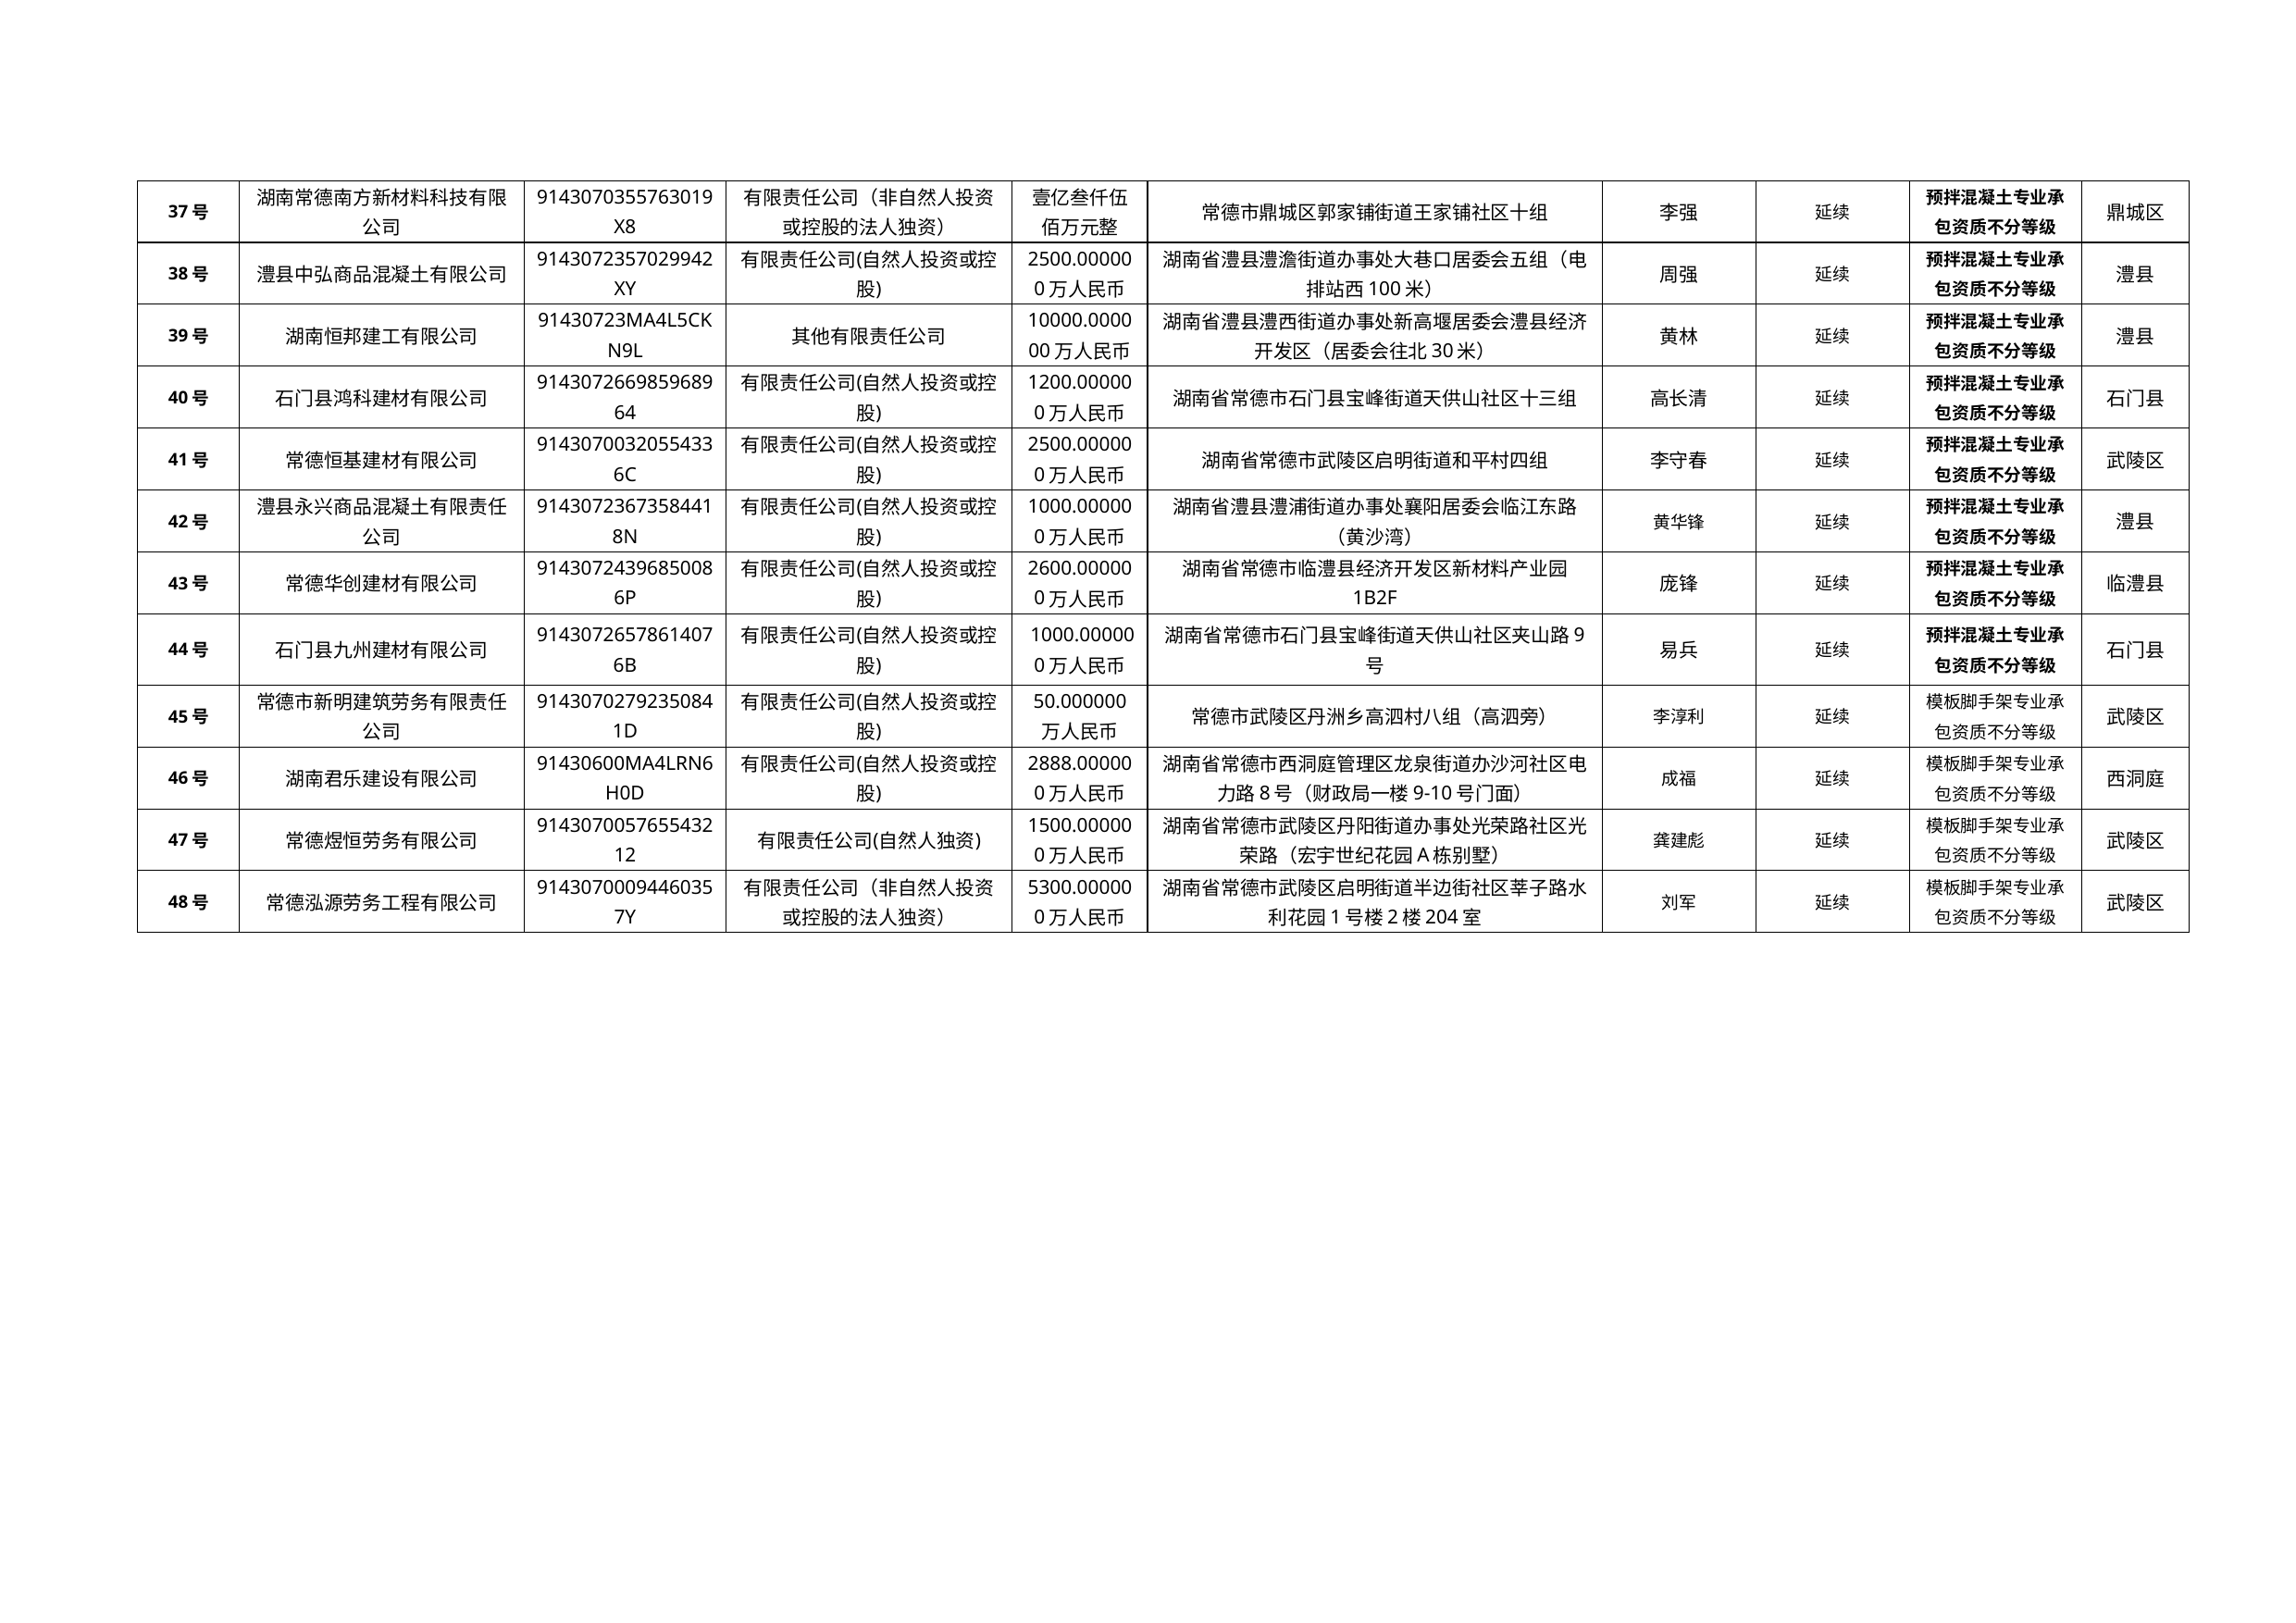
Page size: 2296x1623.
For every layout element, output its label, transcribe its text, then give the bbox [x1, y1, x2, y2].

table_cell 周强 [1603, 243, 1756, 304]
table_cell 湖南常德南方新材料科技有限公司 [240, 181, 524, 242]
table_cell 50.000000万人民币 [1012, 686, 1147, 747]
table_cell 2500.000000万人民币 [1012, 243, 1147, 304]
table_cell 41号 [138, 428, 239, 489]
table_cell 有限责任公司(自然人投资或控股) [726, 686, 1011, 747]
table_cell 9143070355763019X8 [525, 181, 726, 242]
table_cell 刘军 [1603, 871, 1756, 932]
table_cell 1200.000000万人民币 [1012, 366, 1147, 427]
table_cell 914307005765543212 [525, 810, 726, 870]
table_cell 2600.000000万人民币 [1012, 552, 1147, 613]
table_cell 9143072357029942XY [525, 243, 726, 304]
table_cell 常德恒基建材有限公司 [240, 428, 524, 489]
table_cell 有限责任公司(自然人投资或控股) [726, 490, 1011, 551]
table_cell 预拌混凝土专业承包资质不分等级 [1910, 304, 2081, 365]
table_cell 湖南省常德市石门县宝峰街道天供山社区十三组 [1148, 366, 1602, 427]
table_cell 武陵区 [2082, 428, 2189, 489]
table_cell 湖南君乐建设有限公司 [240, 748, 524, 808]
table_cell 湖南省常德市武陵区启明街道半边街社区莘子路水利花园1号楼2楼204室 [1148, 871, 1602, 932]
table_cell 预拌混凝土专业承包资质不分等级 [1910, 181, 2081, 242]
table_cell 预拌混凝土专业承包资质不分等级 [1910, 428, 2081, 489]
table_cell 91430702792350841D [525, 686, 726, 747]
table_cell 延续 [1756, 614, 1909, 685]
table_cell 延续 [1756, 686, 1909, 747]
table_cell 91430600MA4LRN6H0D [525, 748, 726, 808]
table_cell 湖南省澧县澧澹街道办事处大巷口居委会五组（电排站西100米） [1148, 243, 1602, 304]
table_cell 有限责任公司(自然人投资或控股) [726, 243, 1011, 304]
table_cell 常德华创建材有限公司 [240, 552, 524, 613]
table_cell 延续 [1756, 490, 1909, 551]
table_cell 预拌混凝土专业承包资质不分等级 [1910, 552, 2081, 613]
table_cell 李淳利 [1603, 686, 1756, 747]
table_cell 湖南省常德市武陵区丹阳街道办事处光荣路社区光荣路（宏宇世纪花园A栋别墅） [1148, 810, 1602, 870]
table_cell 延续 [1756, 428, 1909, 489]
table_cell 有限责任公司(自然人投资或控股) [726, 748, 1011, 808]
table_cell 常德泓源劳务工程有限公司 [240, 871, 524, 932]
table_cell 黄林 [1603, 304, 1756, 365]
table_cell 45号 [138, 686, 239, 747]
table_cell 湖南省常德市武陵区启明街道和平村四组 [1148, 428, 1602, 489]
table_cell 有限责任公司(自然人独资) [726, 810, 1011, 870]
table_cell 延续 [1756, 366, 1909, 427]
table_cell 石门县九州建材有限公司 [240, 614, 524, 685]
table_cell 武陵区 [2082, 871, 2189, 932]
table_cell 91430700094460357Y [525, 871, 726, 932]
table_cell 有限责任公司(自然人投资或控股) [726, 366, 1011, 427]
table_cell 模板脚手架专业承包资质不分等级 [1910, 686, 2081, 747]
table_cell 2500.000000万人民币 [1012, 428, 1147, 489]
table_cell 延续 [1756, 243, 1909, 304]
table_cell 其他有限责任公司 [726, 304, 1011, 365]
table_cell 澧县永兴商品混凝土有限责任公司 [240, 490, 524, 551]
table_cell 澧县 [2082, 243, 2189, 304]
table_cell 预拌混凝土专业承包资质不分等级 [1910, 490, 2081, 551]
table_cell 澧县 [2082, 490, 2189, 551]
table_cell 湖南恒邦建工有限公司 [240, 304, 524, 365]
table_cell 1000.000000万人民币 [1012, 490, 1147, 551]
table_cell 延续 [1756, 748, 1909, 808]
table_cell 预拌混凝土专业承包资质不分等级 [1910, 243, 2081, 304]
table_cell 47号 [138, 810, 239, 870]
table_cell 湖南省常德市西洞庭管理区龙泉街道办沙河社区电力路8号（财政局一楼9-10号门面） [1148, 748, 1602, 808]
table_cell 龚建彪 [1603, 810, 1756, 870]
table_cell 38号 [138, 243, 239, 304]
table_cell 模板脚手架专业承包资质不分等级 [1910, 748, 2081, 808]
table_cell 李强 [1603, 181, 1756, 242]
table_cell 武陵区 [2082, 810, 2189, 870]
table_cell 石门县鸿科建材有限公司 [240, 366, 524, 427]
table_cell 914307266985968964 [525, 366, 726, 427]
table_cell 武陵区 [2082, 686, 2189, 747]
table_cell 91430700320554336C [525, 428, 726, 489]
table_cell 庞锋 [1603, 552, 1756, 613]
table_cell 石门县 [2082, 614, 2189, 685]
table_cell 有限责任公司（非自然人投资或控股的法人独资） [726, 871, 1011, 932]
table_cell 延续 [1756, 181, 1909, 242]
table_cell 模板脚手架专业承包资质不分等级 [1910, 871, 2081, 932]
table_cell 44号 [138, 614, 239, 685]
table_cell 常德市武陵区丹洲乡高泗村八组（高泗旁） [1148, 686, 1602, 747]
table_cell 湖南省常德市石门县宝峰街道天供山社区夹山路9号 [1148, 614, 1602, 685]
table_cell 澧县 [2082, 304, 2189, 365]
table_cell 91430724396850086P [525, 552, 726, 613]
table_cell 延续 [1756, 552, 1909, 613]
table_cell 模板脚手架专业承包资质不分等级 [1910, 810, 2081, 870]
table_cell 成福 [1603, 748, 1756, 808]
table_cell 2888.000000万人民币 [1012, 748, 1147, 808]
table_cell 91430723MA4L5CKN9L [525, 304, 726, 365]
table_cell 预拌混凝土专业承包资质不分等级 [1910, 366, 2081, 427]
table_cell 5300.000000万人民币 [1012, 871, 1147, 932]
table_cell 39号 [138, 304, 239, 365]
table_cell 澧县中弘商品混凝土有限公司 [240, 243, 524, 304]
table_cell 延续 [1756, 871, 1909, 932]
table_cell 李守春 [1603, 428, 1756, 489]
table_cell 鼎城区 [2082, 181, 2189, 242]
table_cell 43号 [138, 552, 239, 613]
table_cell 预拌混凝土专业承包资质不分等级 [1910, 614, 2081, 685]
table_cell 易兵 [1603, 614, 1756, 685]
table_cell 有限责任公司（非自然人投资或控股的法人独资） [726, 181, 1011, 242]
table_cell 湖南省常德市临澧县经济开发区新材料产业园1B2F [1148, 552, 1602, 613]
table_cell 临澧县 [2082, 552, 2189, 613]
table_cell 91430726578614076B [525, 614, 726, 685]
table_cell 91430723673584418N [525, 490, 726, 551]
table_cell 有限责任公司(自然人投资或控股) [726, 428, 1011, 489]
table_cell 1500.000000万人民币 [1012, 810, 1147, 870]
table_cell 高长清 [1603, 366, 1756, 427]
table_cell 湖南省澧县澧浦街道办事处襄阳居委会临江东路（黄沙湾） [1148, 490, 1602, 551]
table_cell 延续 [1756, 810, 1909, 870]
table_cell 42号 [138, 490, 239, 551]
table_cell 石门县 [2082, 366, 2189, 427]
table_cell 有限责任公司(自然人投资或控股) [726, 614, 1011, 685]
table_cell 46号 [138, 748, 239, 808]
table_cell 10000.000000万人民币 [1012, 304, 1147, 365]
table_cell 37号 [138, 181, 239, 242]
table_cell 有限责任公司(自然人投资或控股) [726, 552, 1011, 613]
table_cell 40号 [138, 366, 239, 427]
table_cell 常德市新明建筑劳务有限责任公司 [240, 686, 524, 747]
table_cell 常德市鼎城区郭家铺街道王家铺社区十组 [1148, 181, 1602, 242]
table_cell 黄华锋 [1603, 490, 1756, 551]
table_cell 常德煜恒劳务有限公司 [240, 810, 524, 870]
table_cell 延续 [1756, 304, 1909, 365]
table_cell 湖南省澧县澧西街道办事处新高堰居委会澧县经济开发区（居委会往北30米） [1148, 304, 1602, 365]
table_cell 西洞庭 [2082, 748, 2189, 808]
table_cell 48号 [138, 871, 239, 932]
table_cell 1000.000000万人民币 [1012, 614, 1147, 685]
table_cell 壹亿叁仟伍佰万元整 [1012, 181, 1147, 242]
